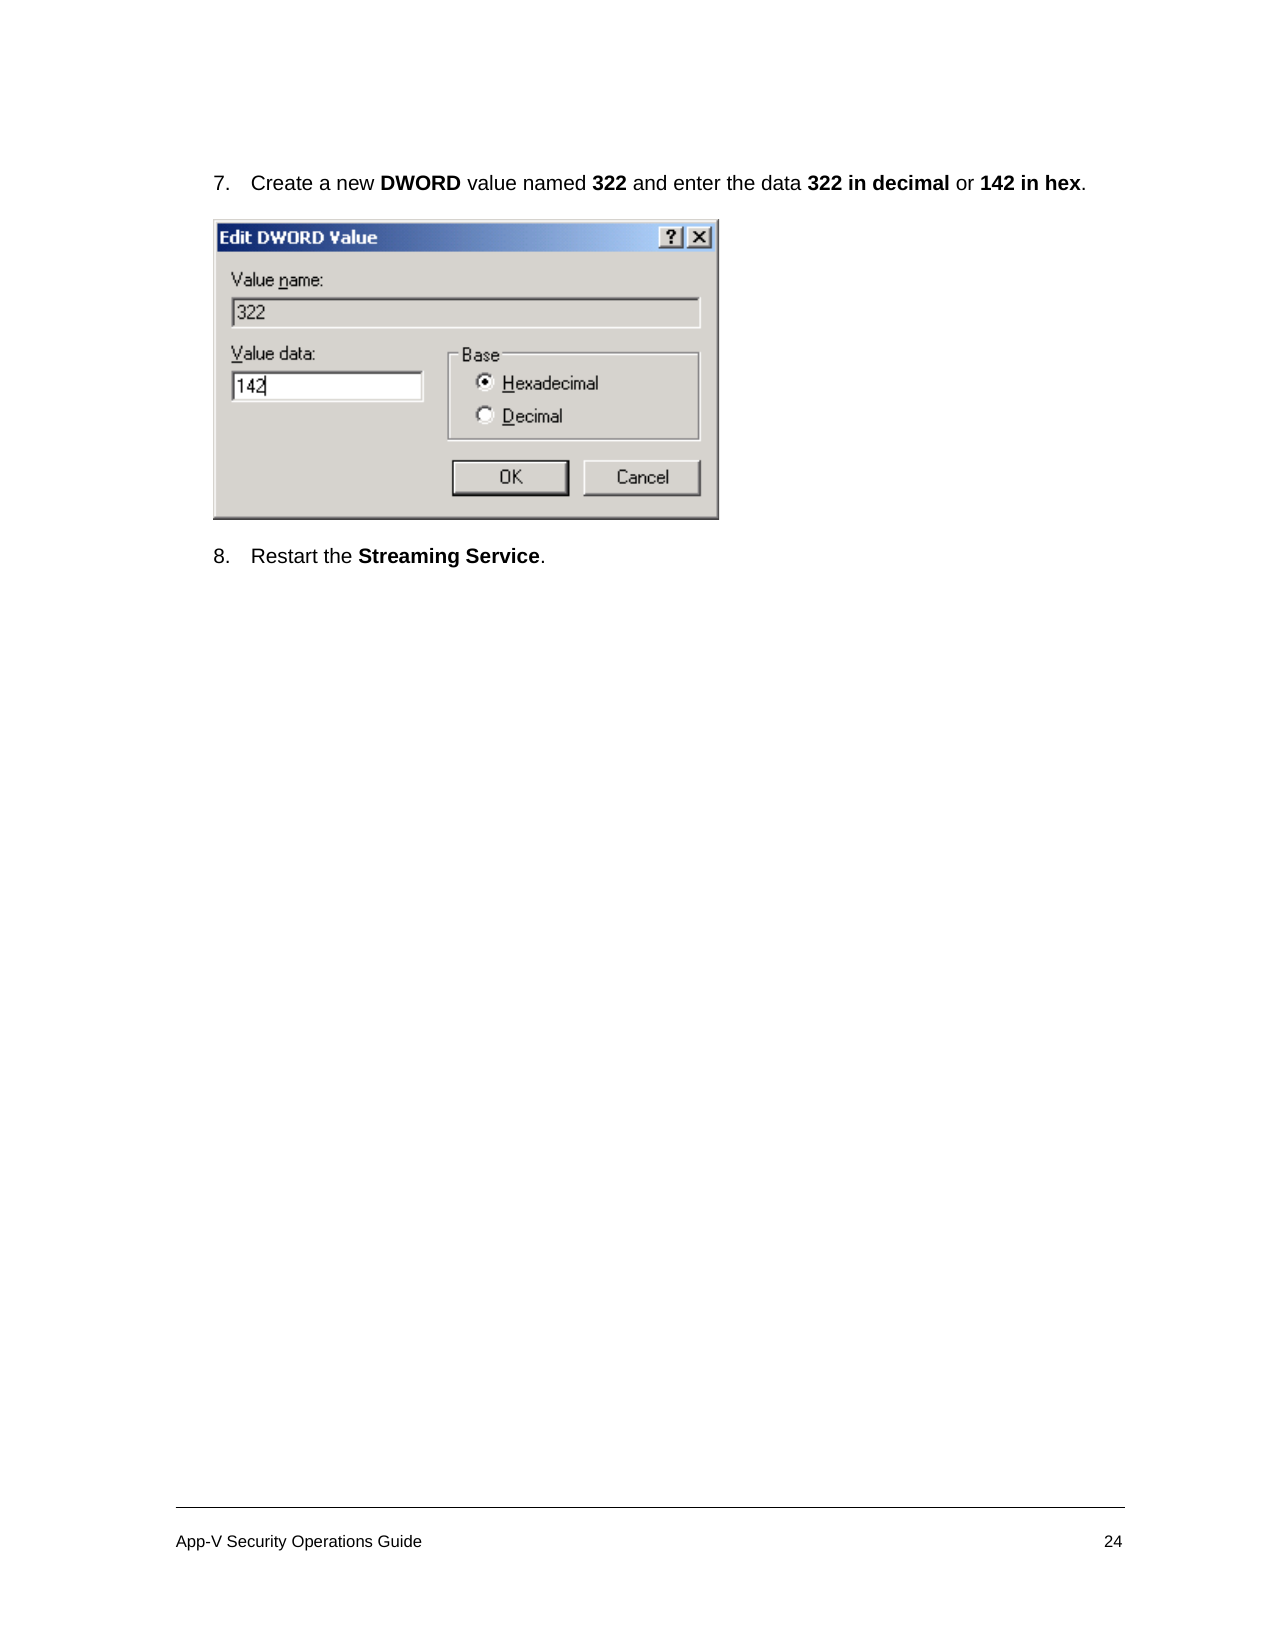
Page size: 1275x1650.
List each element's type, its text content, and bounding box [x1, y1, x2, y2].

picture [213, 219, 720, 520]
list Create a new DWORD value named 322 and enter the data 322 in decimal or 142 in hex. [213, 171, 1125, 195]
list Restart the Streaming Service. [213, 543, 1125, 567]
